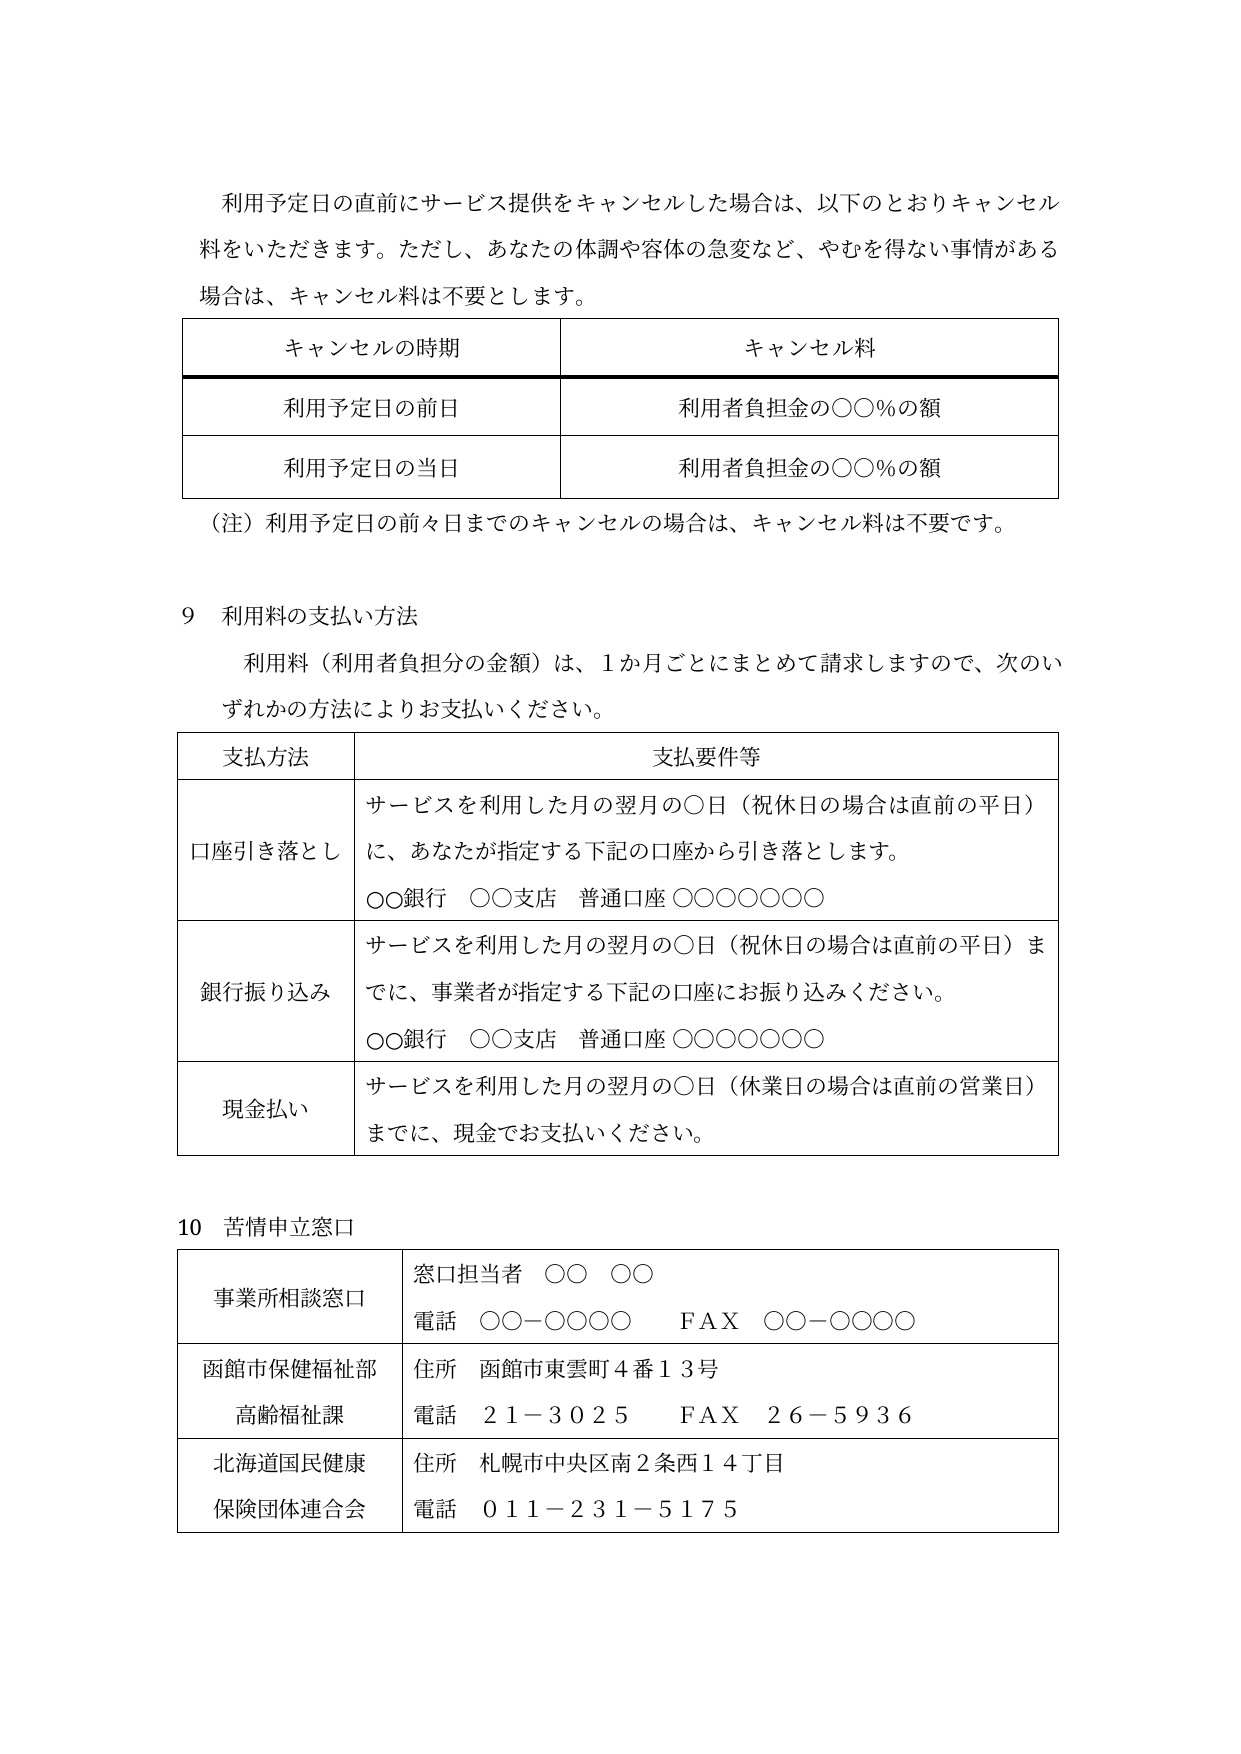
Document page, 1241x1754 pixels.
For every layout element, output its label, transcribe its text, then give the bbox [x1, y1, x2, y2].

table_cell 現金払い [178, 1062, 354, 1155]
table_cell 利用予定日の当日 [183, 436, 560, 498]
table_cell 住所 函館市東雲町４番１３号 電話 ２１－３０２５ ＦＡＸ ２６－５９３６ [403, 1344, 1058, 1437]
text 利用予定日の直前にサービス提供をキャンセルした場合は、以下のとおりキャンセル料をいただきます。ただし、あなたの体調や容体の急変など、やむを得ない事情がある場合は、キャンセル料は不要とします。 [177, 178, 1063, 318]
table_header 事業所相談窓口 [178, 1250, 402, 1343]
table_cell サービスを利用した月の翌月の○日（休業日の場合は直前の営業日）までに、現金でお支払いください。 [355, 1062, 1058, 1155]
table_cell 銀行振り込み [178, 921, 354, 1061]
table_header キャンセル料 [561, 319, 1058, 375]
text （注）利用予定日の前々日までのキャンセルの場合は、キャンセル料は不要です。 [177, 499, 1063, 546]
table_header 支払方法 [178, 733, 354, 779]
table_cell 北海道国民健康 保険団体連合会 [178, 1439, 402, 1532]
table_cell 利用者負担金の○○％の額 [561, 379, 1058, 435]
table_header 窓口担当者 ○○ ○○ 電話 ○○－○○○○ ＦＡＸ ○○－○○○○ [403, 1250, 1058, 1343]
table_cell 函館市保健福祉部 高齢福祉課 [178, 1344, 402, 1437]
table_cell 利用予定日の前日 [183, 379, 560, 435]
table_header 支払要件等 [355, 733, 1058, 779]
text 10 苦情申立窓口 [177, 1203, 1063, 1249]
table_cell 口座引き落とし [178, 780, 354, 920]
text ９ 利用料の支払い方法 [177, 592, 1063, 639]
table_header キャンセルの時期 [183, 319, 560, 375]
table_cell サービスを利用した月の翌月の○日（祝休日の場合は直前の平日）に、あなたが指定する下記の口座から引き落とします。 ○○銀行 ○○支店 普通口座 ○○○○○○○ [355, 780, 1058, 920]
text 利用料（利用者負担分の金額）は、１か月ごとにまとめて請求しますので、次のいずれかの方法によりお支払いください。 [221, 639, 1063, 732]
table_cell サービスを利用した月の翌月の○日（祝休日の場合は直前の平日）までに、事業者が指定する下記の口座にお振り込みください。 ○○銀行 ○○支店 普通口座 ○○○○○○○ [355, 921, 1058, 1061]
table_cell 利用者負担金の○○％の額 [561, 436, 1058, 498]
table_cell 住所 札幌市中央区南２条西１４丁目 電話 ０１１－２３１－５１７５ [403, 1439, 1058, 1532]
